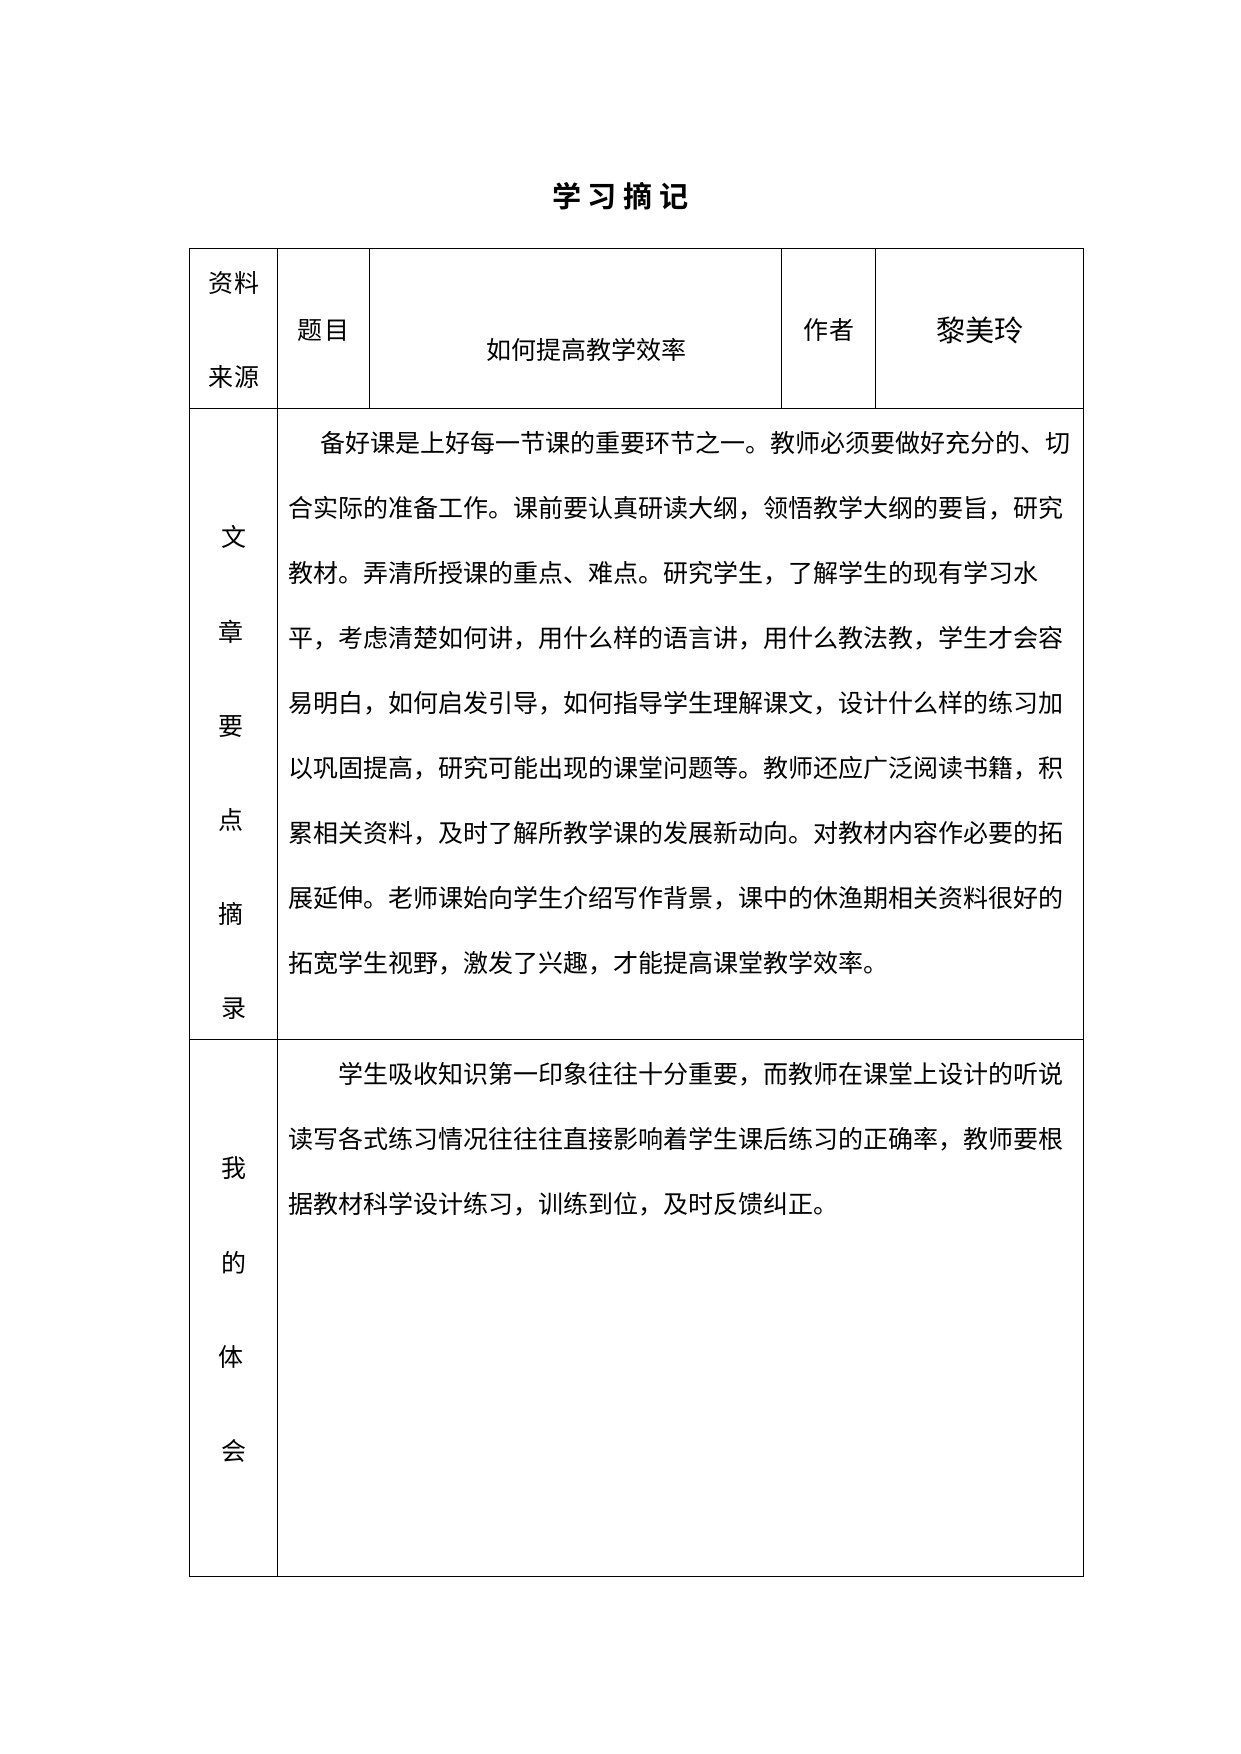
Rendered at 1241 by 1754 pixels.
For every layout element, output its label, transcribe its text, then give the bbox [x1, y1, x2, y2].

table_header 资料 来源 [190, 249, 277, 408]
table_header 如何提高教学效率 [370, 249, 781, 408]
table_header 作者 [782, 249, 875, 408]
table_cell 学生吸收知识第一印象往往十分重要，而教师在课堂上设计的听说读写各式练习情况往往往直接影响着学生课后练习的正确率，教师要根据教材科学设计练习，训练到位，及时反馈纠正。 [278, 1040, 1083, 1576]
text 学 习 摘 记 [187, 162, 1053, 227]
table_header 黎美玲 [876, 249, 1083, 408]
table_header 题目 [278, 249, 369, 408]
table_cell 备好课是上好每一节课的重要环节之一。教师必须要做好充分的、切合实际的准备工作。课前要认真研读大纲，领悟教学大纲的要旨，研究教材。弄清所授课的重点、难点。研究学生，了解学生的现有学习水平，考虑清楚如何讲，用什么样的语言讲，用什么教法教，学生才会容易明白，如何启发引导，如何指导学生理解课文，设计什么样的练习加以巩固提高，研究可能出现的课堂问题等。教师还应广泛阅读书籍，积累相关资料，及时了解所教学课的发展新动向。对教材内容作必要的拓展延伸。老师课始向学生介绍写作背景，课中的休渔期相关资料很好的拓宽学生视野，激发了兴趣，才能提高课堂教学效率。 [278, 409, 1083, 1039]
table_cell 我 的 体 会 [190, 1040, 277, 1576]
table_cell 文 章 要 点 摘 录 [190, 409, 277, 1039]
